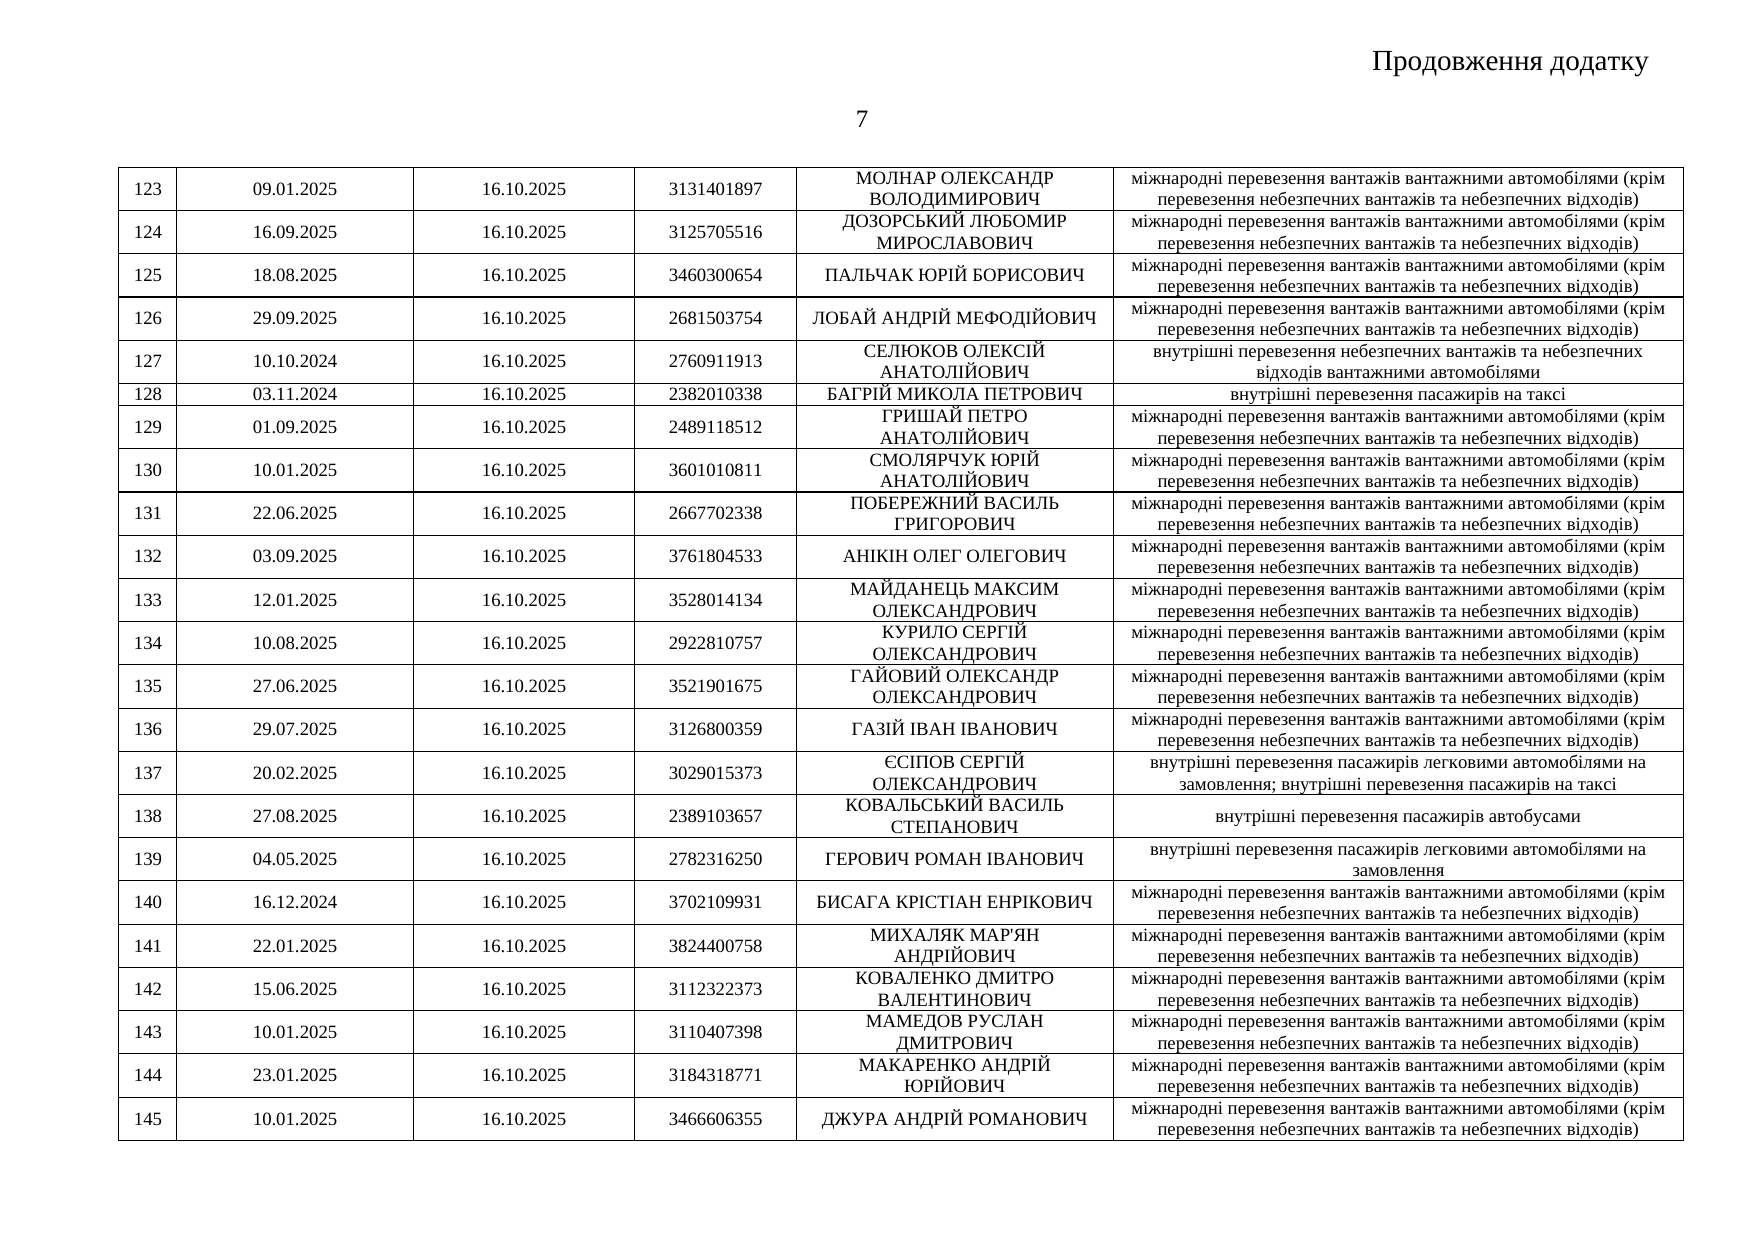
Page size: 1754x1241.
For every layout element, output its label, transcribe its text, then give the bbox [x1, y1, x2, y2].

table_cell 126 [119, 298, 176, 339]
table_cell ПАЛЬЧАК ЮРІЙ БОРИСОВИЧ [797, 254, 1113, 296]
table_cell МИХАЛЯК МАР'ЯН АНДРІЙОВИЧ [797, 925, 1113, 967]
table_cell міжнародні перевезення вантажів вантажними автомобілями (крім перевезення небезпечних вантажів та небезпечних відходів) [1114, 709, 1683, 751]
table_cell 3110407398 [635, 1011, 796, 1053]
table_cell 3528014134 [635, 579, 796, 621]
table_cell 137 [119, 752, 176, 794]
table_cell 133 [119, 579, 176, 621]
table_cell 16.10.2025 [414, 1054, 634, 1097]
table_cell міжнародні перевезення вантажів вантажними автомобілями (крім перевезення небезпечних вантажів та небезпечних відходів) [1114, 536, 1683, 578]
table_cell 18.08.2025 [177, 254, 413, 296]
table_cell 144 [119, 1054, 176, 1097]
table_cell МАКАРЕНКО АНДРІЙ ЮРІЙОВИЧ [797, 1054, 1113, 1097]
table_cell 16.10.2025 [414, 665, 634, 707]
table_cell 23.01.2025 [177, 1054, 413, 1097]
table_cell міжнародні перевезення вантажів вантажними автомобілями (крім перевезення небезпечних вантажів та небезпечних відходів) [1114, 1054, 1683, 1097]
table_cell 10.01.2025 [177, 449, 413, 491]
table_cell 135 [119, 665, 176, 707]
table_cell 27.08.2025 [177, 795, 413, 837]
table_cell 131 [119, 493, 176, 534]
table_cell 10.10.2024 [177, 341, 413, 383]
table_cell КОВАЛЬСЬКИЙ ВАСИЛЬ СТЕПАНОВИЧ [797, 795, 1113, 837]
table_cell внутрішні перевезення пасажирів на таксі [1114, 384, 1683, 405]
table_cell 16.10.2025 [414, 1011, 634, 1053]
table_cell ГАЗІЙ ІВАН ІВАНОВИЧ [797, 709, 1113, 751]
table_cell КУРИЛО СЕРГІЙ ОЛЕКСАНДРОВИЧ [797, 622, 1113, 664]
table_cell 143 [119, 1011, 176, 1053]
table_cell 03.11.2024 [177, 384, 413, 405]
table_cell 3824400758 [635, 925, 796, 967]
table_cell 3029015373 [635, 752, 796, 794]
table_cell 20.02.2025 [177, 752, 413, 794]
table_cell 16.09.2025 [177, 211, 413, 253]
table_cell міжнародні перевезення вантажів вантажними автомобілями (крім перевезення небезпечних вантажів та небезпечних відходів) [1114, 406, 1683, 448]
table_cell 2382010338 [635, 384, 796, 405]
table_cell БИСАГА КРІСТІАН ЕНРІКОВИЧ [797, 881, 1113, 924]
table_cell 2760911913 [635, 341, 796, 383]
table_cell внутрішні перевезення небезпечних вантажів та небезпечних відходів вантажними автомобілями [1114, 341, 1683, 383]
table_cell 16.10.2025 [414, 622, 634, 664]
table_cell 16.10.2025 [414, 968, 634, 1010]
table_cell 16.10.2025 [414, 1098, 634, 1140]
table_cell 29.09.2025 [177, 298, 413, 339]
table_cell міжнародні перевезення вантажів вантажними автомобілями (крім перевезення небезпечних вантажів та небезпечних відходів) [1114, 579, 1683, 621]
table_cell 16.10.2025 [414, 384, 634, 405]
table_cell внутрішні перевезення пасажирів автобусами [1114, 795, 1683, 837]
table_cell СМОЛЯРЧУК ЮРІЙ АНАТОЛІЙОВИЧ [797, 449, 1113, 491]
table_cell 3184318771 [635, 1054, 796, 1097]
table_cell 123 [119, 168, 176, 210]
table_cell АНІКІН ОЛЕГ ОЛЕГОВИЧ [797, 536, 1113, 578]
table_cell міжнародні перевезення вантажів вантажними автомобілями (крім перевезення небезпечних вантажів та небезпечних відходів) [1114, 1011, 1683, 1053]
table_cell внутрішні перевезення пасажирів легковими автомобілями на замовлення [1114, 838, 1683, 880]
table_cell міжнародні перевезення вантажів вантажними автомобілями (крім перевезення небезпечних вантажів та небезпечних відходів) [1114, 493, 1683, 534]
table_cell 16.10.2025 [414, 254, 634, 296]
table_cell 138 [119, 795, 176, 837]
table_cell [1114, 168, 1683, 210]
table_cell 15.06.2025 [177, 968, 413, 1010]
table_cell ЛОБАЙ АНДРІЙ МЕФОДІЙОВИЧ [797, 298, 1113, 339]
table_cell 130 [119, 449, 176, 491]
table_cell 03.09.2025 [177, 536, 413, 578]
table_cell міжнародні перевезення вантажів вантажними автомобілями (крім перевезення небезпечних вантажів та небезпечних відходів) [1114, 211, 1683, 253]
table_cell 27.06.2025 [177, 665, 413, 707]
table_cell 142 [119, 968, 176, 1010]
table_cell МАЙДАНЕЦЬ МАКСИМ ОЛЕКСАНДРОВИЧ [797, 579, 1113, 621]
table_cell 29.07.2025 [177, 709, 413, 751]
table_cell 3466606355 [635, 1098, 796, 1140]
table_cell міжнародні перевезення вантажів вантажними автомобілями (крім перевезення небезпечних вантажів та небезпечних відходів) [1114, 1098, 1683, 1140]
table_cell міжнародні перевезення вантажів вантажними автомобілями (крім перевезення небезпечних вантажів та небезпечних відходів) [1114, 449, 1683, 491]
table_cell 125 [119, 254, 176, 296]
table_cell СЕЛЮКОВ ОЛЕКСІЙ АНАТОЛІЙОВИЧ [797, 341, 1113, 383]
table_cell 12.01.2025 [177, 579, 413, 621]
table_cell 141 [119, 925, 176, 967]
table_cell 139 [119, 838, 176, 880]
table_cell міжнародні перевезення вантажів вантажними автомобілями (крім перевезення небезпечних вантажів та небезпечних відходів) [1114, 925, 1683, 967]
table_cell 2782316250 [635, 838, 796, 880]
table_cell КОВАЛЕНКО ДМИТРО ВАЛЕНТИНОВИЧ [797, 968, 1113, 1010]
table_cell 3601010811 [635, 449, 796, 491]
table_cell 145 [119, 1098, 176, 1140]
table_cell міжнародні перевезення вантажів вантажними автомобілями (крім перевезення небезпечних вантажів та небезпечних відходів) [1114, 298, 1683, 339]
table_cell 2489118512 [635, 406, 796, 448]
table_cell 3125705516 [635, 211, 796, 253]
table_cell 134 [119, 622, 176, 664]
table_cell 16.10.2025 [414, 536, 634, 578]
table_cell міжнародні перевезення вантажів вантажними автомобілями (крім перевезення небезпечних вантажів та небезпечних відходів) [1114, 881, 1683, 924]
table_cell 16.10.2025 [414, 925, 634, 967]
table_cell 16.10.2025 [414, 709, 634, 751]
table_cell 16.10.2025 [414, 881, 634, 924]
table_cell 09.01.2025 [177, 168, 413, 210]
table_cell 3460300654 [635, 254, 796, 296]
table_cell 16.10.2025 [414, 752, 634, 794]
table_cell 2667702338 [635, 493, 796, 534]
table_cell 3126800359 [635, 709, 796, 751]
table_cell ГЕРОВИЧ РОМАН ІВАНОВИЧ [797, 838, 1113, 880]
table_cell 129 [119, 406, 176, 448]
table_cell ГРИШАЙ ПЕТРО АНАТОЛІЙОВИЧ [797, 406, 1113, 448]
table_cell 16.10.2025 [414, 298, 634, 339]
table_cell 2681503754 [635, 298, 796, 339]
table_cell 3761804533 [635, 536, 796, 578]
table_cell 140 [119, 881, 176, 924]
table_cell 16.10.2025 [414, 406, 634, 448]
table_cell 16.10.2025 [414, 449, 634, 491]
table_cell БАГРІЙ МИКОЛА ПЕТРОВИЧ [797, 384, 1113, 405]
table_cell 136 [119, 709, 176, 751]
table_cell 22.01.2025 [177, 925, 413, 967]
table_cell 16.10.2025 [414, 168, 634, 210]
table_cell ГАЙОВИЙ ОЛЕКСАНДР ОЛЕКСАНДРОВИЧ [797, 665, 1113, 707]
table_cell 128 [119, 384, 176, 405]
table_cell 127 [119, 341, 176, 383]
table_cell 16.10.2025 [414, 795, 634, 837]
table_cell 124 [119, 211, 176, 253]
table_cell 2389103657 [635, 795, 796, 837]
table_cell МОЛНАР ОЛЕКСАНДР ВОЛОДИМИРОВИЧ [797, 168, 1113, 210]
table_cell 22.06.2025 [177, 493, 413, 534]
table_cell 16.10.2025 [414, 579, 634, 621]
table_cell 3702109931 [635, 881, 796, 924]
table_cell 10.01.2025 [177, 1098, 413, 1140]
table_cell 132 [119, 536, 176, 578]
table_cell ПОБЕРЕЖНИЙ ВАСИЛЬ ГРИГОРОВИЧ [797, 493, 1113, 534]
table_cell міжнародні перевезення вантажів вантажними автомобілями (крім перевезення небезпечних вантажів та небезпечних відходів) [1114, 968, 1683, 1010]
table_cell 01.09.2025 [177, 406, 413, 448]
table_cell МАМЕДОВ РУСЛАН ДМИТРОВИЧ [797, 1011, 1113, 1053]
table_cell 2922810757 [635, 622, 796, 664]
table_cell 10.08.2025 [177, 622, 413, 664]
table_cell ДЖУРА АНДРІЙ РОМАНОВИЧ [797, 1098, 1113, 1140]
table_cell внутрішні перевезення пасажирів легковими автомобілями на замовлення; внутрішні перевезення пасажирів на таксі [1114, 752, 1683, 794]
table_cell ДОЗОРСЬКИЙ ЛЮБОМИР МИРОСЛАВОВИЧ [797, 211, 1113, 253]
table_cell 16.10.2025 [414, 838, 634, 880]
table_cell ЄСІПОВ СЕРГІЙ ОЛЕКСАНДРОВИЧ [797, 752, 1113, 794]
table_cell 16.10.2025 [414, 211, 634, 253]
table_cell 3112322373 [635, 968, 796, 1010]
table_cell 16.10.2025 [414, 341, 634, 383]
table_cell 3521901675 [635, 665, 796, 707]
table_cell 16.10.2025 [414, 493, 634, 534]
table_cell міжнародні перевезення вантажів вантажними автомобілями (крім перевезення небезпечних вантажів та небезпечних відходів) [1114, 254, 1683, 296]
table_cell 16.12.2024 [177, 881, 413, 924]
table_cell 10.01.2025 [177, 1011, 413, 1053]
table_cell 3131401897 [635, 168, 796, 210]
table_cell міжнародні перевезення вантажів вантажними автомобілями (крім перевезення небезпечних вантажів та небезпечних відходів) [1114, 622, 1683, 664]
table_cell міжнародні перевезення вантажів вантажними автомобілями (крім перевезення небезпечних вантажів та небезпечних відходів) [1114, 665, 1683, 707]
table_cell 04.05.2025 [177, 838, 413, 880]
